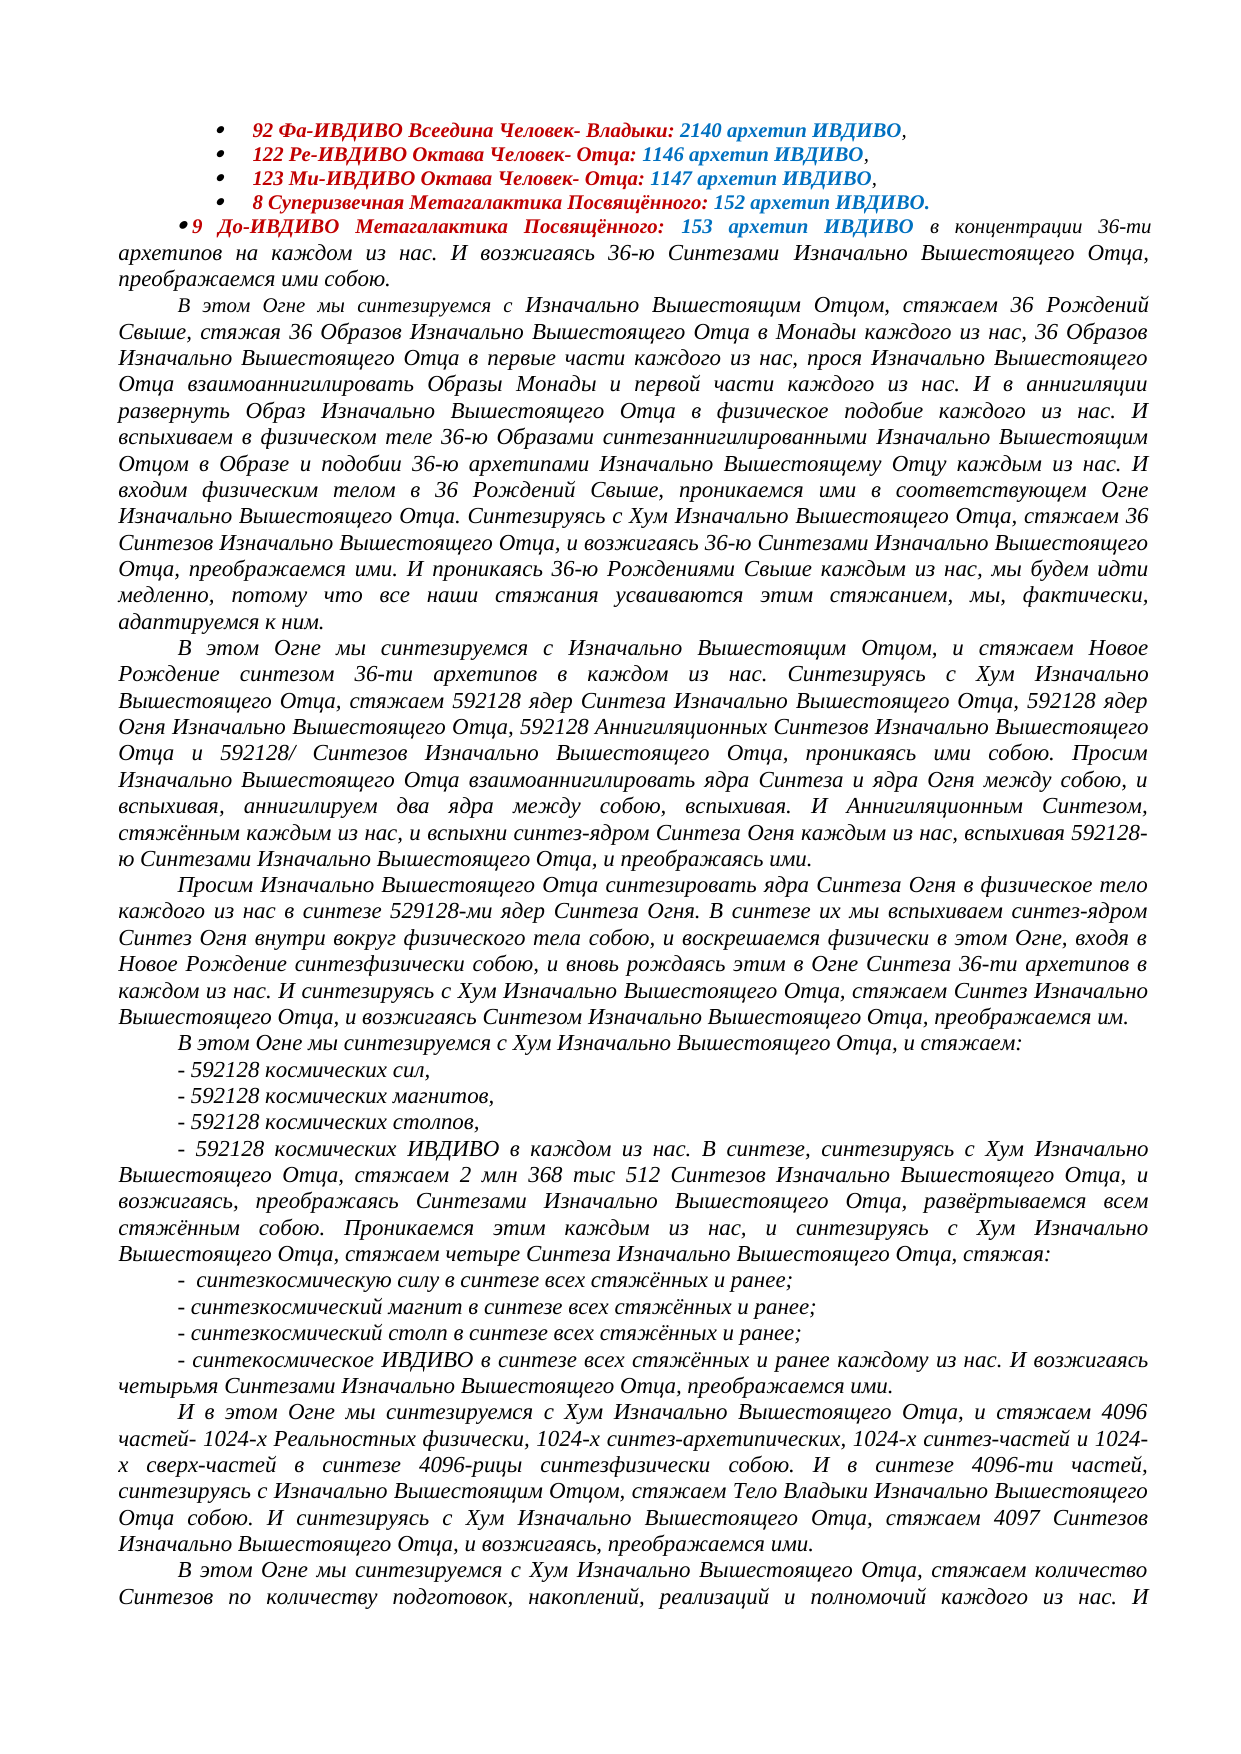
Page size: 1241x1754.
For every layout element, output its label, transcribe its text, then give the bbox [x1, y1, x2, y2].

list - 592128 космических ИВДИВО в каждом из нас. В синтезе, синтезируясь с Хум Изначально Вышестоящего Отца, стяжаем 2 млн 368 тыс 512 Синтезов Изначально Вышестоящего Отца, и возжигаясь, преображаясь Синтезами Изначально Вышестоящего Отца, развёртываемся всем стяжённым собою. Проникаемся этим каждым из нас, и синтезируясь с Хум Изначально Вышестоящего Отца, стяжаем четыре Синтеза Изначально Вышестоящего Отца, стяжая: [118, 1135, 1152, 1267]
list В этом Огне мы синтезируемся с Изначально Вышестоящим Отцом, стяжаем 36 Рождений Свыше, стяжая 36 Образов Изначально Вышестоящего Отца в Монады каждого из нас, 36 Образов Изначально Вышестоящего Отца в первые части каждого из нас, прося Изначально Вышестоящего Отца взаимоаннигилировать Образы Монады и первой части каждого из нас. И в аннигиляции развернуть Образ Изначально Вышестоящего Отца в физическое подобие каждого из нас. И вспыхиваем в физическом теле 36-ю Образами синтезаннигилированными Изначально Вышестоящим Отцом в Образе и подобии 36-ю архетипами Изначально Вышестоящему Отцу каждым из нас. И входим физическим телом в 36 Рождений Свыше, проникаемся ими в соответствующем Огне Изначально Вышестоящего Отца. Синтезируясь с Хум Изначально Вышестоящего Отца, стяжаем 36 Синтезов Изначально Вышестоящего Отца, и возжигаясь 36-ю Синтезами Изначально Вышестоящего Отца, преображаемся ими. И проникаясь 36-ю Рождениями Свыше каждым из нас, мы будем идти медленно, потому что все наши стяжания усваиваются этим стяжанием, мы, фактически, адаптируемся к ним. [118, 291, 1152, 634]
list - 592128 космических магнитов, [118, 1082, 1152, 1108]
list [118, 1556, 1152, 1609]
list 122 Ре-ИВДИВО Октава Человек- Отца: 1146 архетип ИВДИВО, [215, 142, 1152, 166]
list - синтекосмическое ИВДИВО в синтезе всех стяжённых и ранее каждому из нас. И возжигаясь четырьмя Синтезами Изначально Вышестоящего Отца, преображаемся ими. [118, 1346, 1152, 1398]
list Просим Изначально Вышестоящего Отца синтезировать ядра Синтеза Огня в физическое тело каждого из нас в синтезе 529128-ми ядер Синтеза Огня. В синтезе их мы вспыхиваем синтез-ядром Синтез Огня внутри вокруг физического тела собою, и воскрешаемся физически в этом Огне, входя в Новое Рождение синтезфизически собою, и вновь рождаясь этим в Огне Синтеза 36-ти архетипов в каждом из нас. И синтезируясь с Хум Изначально Вышестоящего Отца, стяжаем Синтез Изначально Вышестоящего Отца, и возжигаясь Синтезом Изначально Вышестоящего Отца, преображаемся им. [118, 871, 1152, 1029]
list 92 Фа-ИВДИВО Всеедина Человек- Владыки: 2140 архетип ИВДИВО, [215, 118, 1152, 142]
list 123 Ми-ИВДИВО Октава Человек- Отца: 1147 архетип ИВДИВО, [215, 166, 1152, 190]
list И в этом Огне мы синтезируемся с Хум Изначально Вышестоящего Отца, и стяжаем 4096 частей- 1024-х Реальностных физически, 1024-х синтез-архетипических, 1024-х синтез-частей и 1024-х сверх-частей в синтезе 4096-рицы синтезфизически собою. И в синтезе 4096-ти частей, синтезируясь с Изначально Вышестоящим Отцом, стяжаем Тело Владыки Изначально Вышестоящего Отца собою. И синтезируясь с Хум Изначально Вышестоящего Отца, стяжаем 4097 Синтезов Изначально Вышестоящего Отца, и возжигаясь, преображаемся ими. [118, 1398, 1152, 1556]
list - синтезкосмическую силу в синтезе всех стяжённых и ранее; [118, 1267, 1152, 1293]
list - синтезкосмический столп в синтезе всех стяжённых и ранее; [118, 1319, 1152, 1346]
list - 592128 космических столпов, [118, 1108, 1152, 1135]
list - 592128 космических сил, [118, 1056, 1152, 1082]
list - синтезкосмический магнит в синтезе всех стяжённых и ранее; [118, 1293, 1152, 1319]
list 9 До-ИВДИВО Метагалактика Посвящённого: 153 архетип ИВДИВО в концентрации 36-ти архетипов на каждом из нас. И возжигаясь 36-ю Синтезами Изначально Вышестоящего Отца, преображаемся ими собою. [118, 214, 1152, 291]
list 8 Суперизвечная Метагалактика Посвящённого: 152 архетип ИВДИВО. [215, 190, 1152, 214]
list В этом Огне мы синтезируемся с Изначально Вышестоящим Отцом, и стяжаем Новое Рождение синтезом 36-ти архетипов в каждом из нас. Синтезируясь с Хум Изначально Вышестоящего Отца, стяжаем 592128 ядер Синтеза Изначально Вышестоящего Отца, 592128 ядер Огня Изначально Вышестоящего Отца, 592128 Аннигиляционных Синтезов Изначально Вышестоящего Отца и 592128/ Синтезов Изначально Вышестоящего Отца, проникаясь ими собою. Просим Изначально Вышестоящего Отца взаимоаннигилировать ядра Синтеза и ядра Огня между собою, и вспыхивая, аннигилируем два ядра между собою, вспыхивая. И Аннигиляционным Синтезом, стяжённым каждым из нас, и вспыхни синтез-ядром Синтеза Огня каждым из нас, вспыхивая 592128-ю Синтезами Изначально Вышестоящего Отца, и преображаясь ими. [118, 634, 1152, 871]
list В этом Огне мы синтезируемся с Хум Изначально Вышестоящего Отца, и стяжаем: [118, 1029, 1152, 1056]
